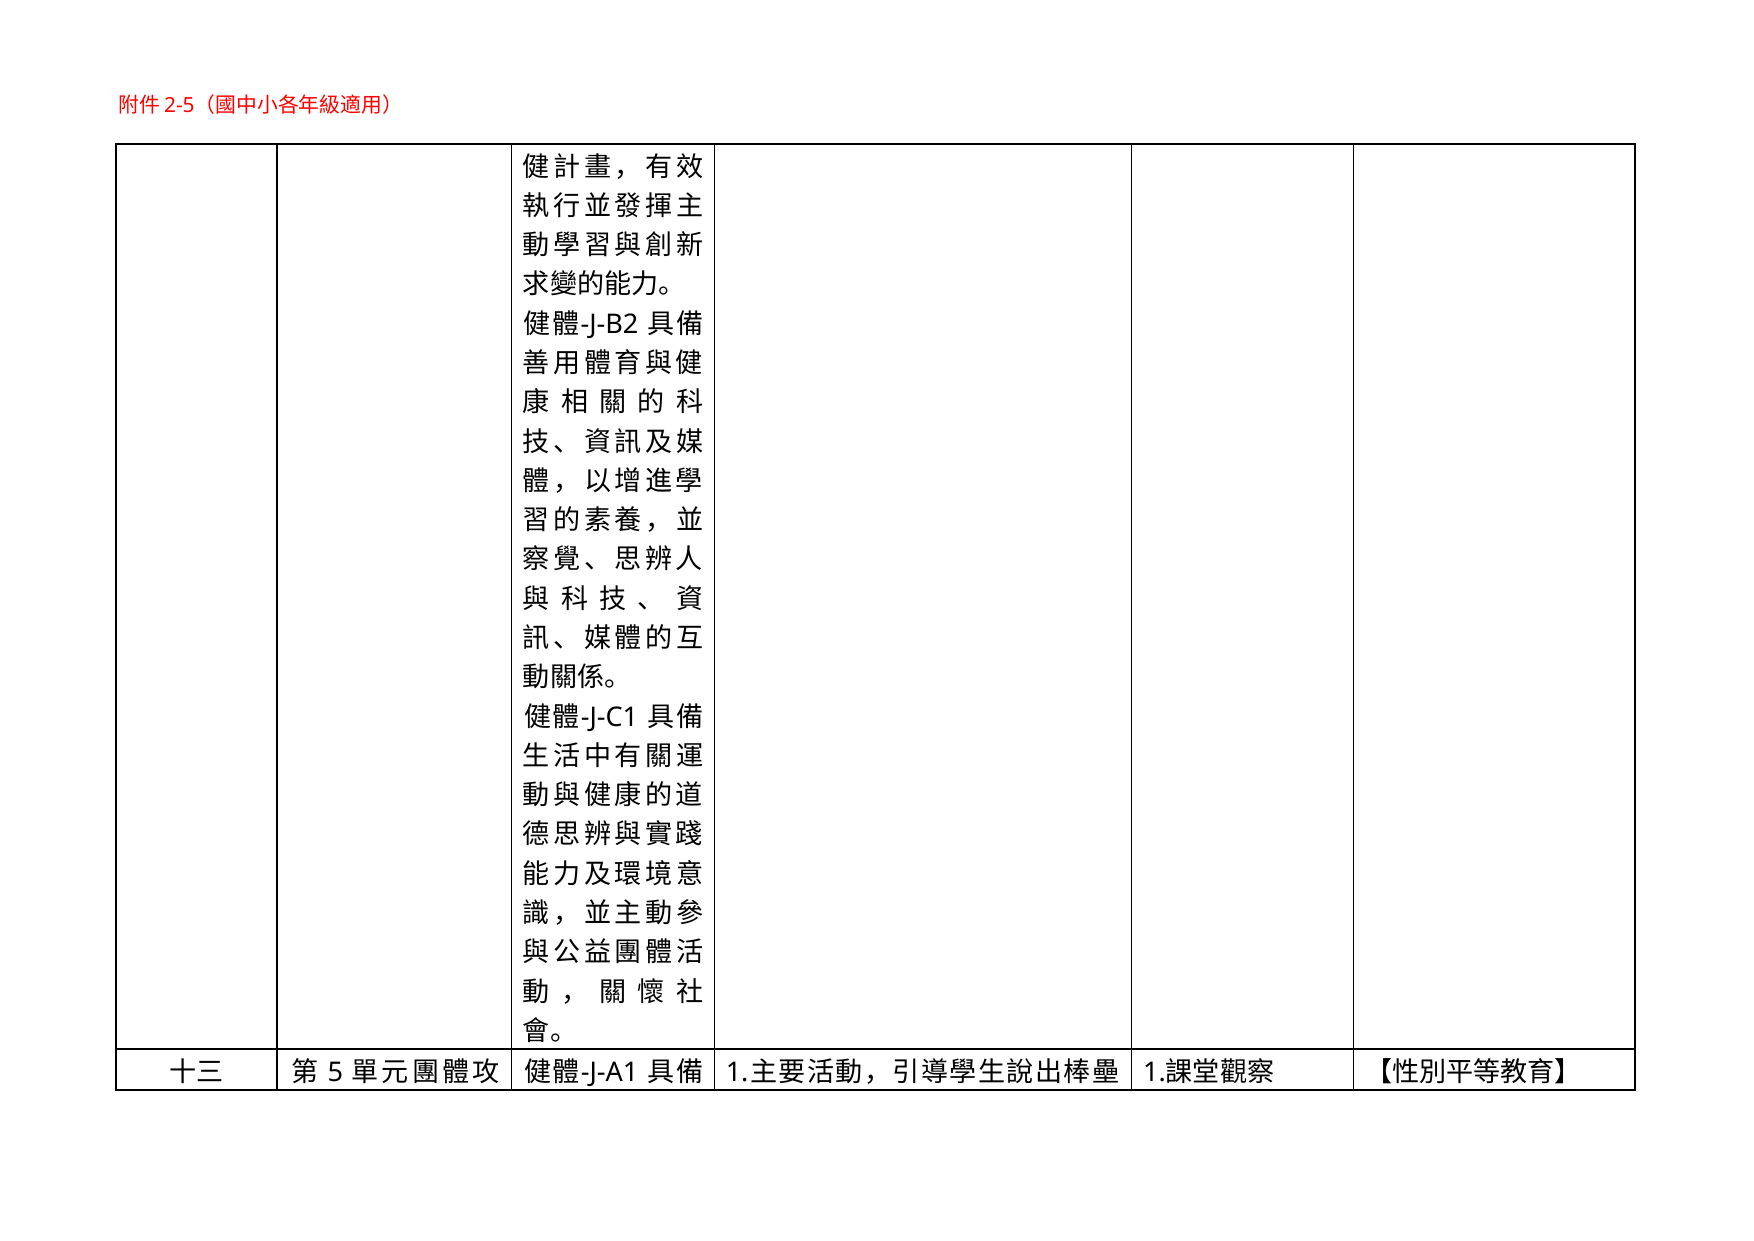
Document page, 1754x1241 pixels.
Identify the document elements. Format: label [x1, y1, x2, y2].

table_cell [117, 145, 276, 1048]
table_cell [278, 145, 511, 1048]
table_cell [715, 145, 1131, 1048]
table_cell [1354, 145, 1634, 1048]
table_cell [1354, 1050, 1634, 1089]
table_cell [512, 1050, 714, 1089]
table_cell [512, 145, 714, 1048]
table_cell [117, 1050, 276, 1089]
table_cell [278, 1050, 511, 1089]
table_cell [1132, 1050, 1353, 1089]
table_cell [1132, 145, 1353, 1048]
table_cell [715, 1050, 1131, 1089]
